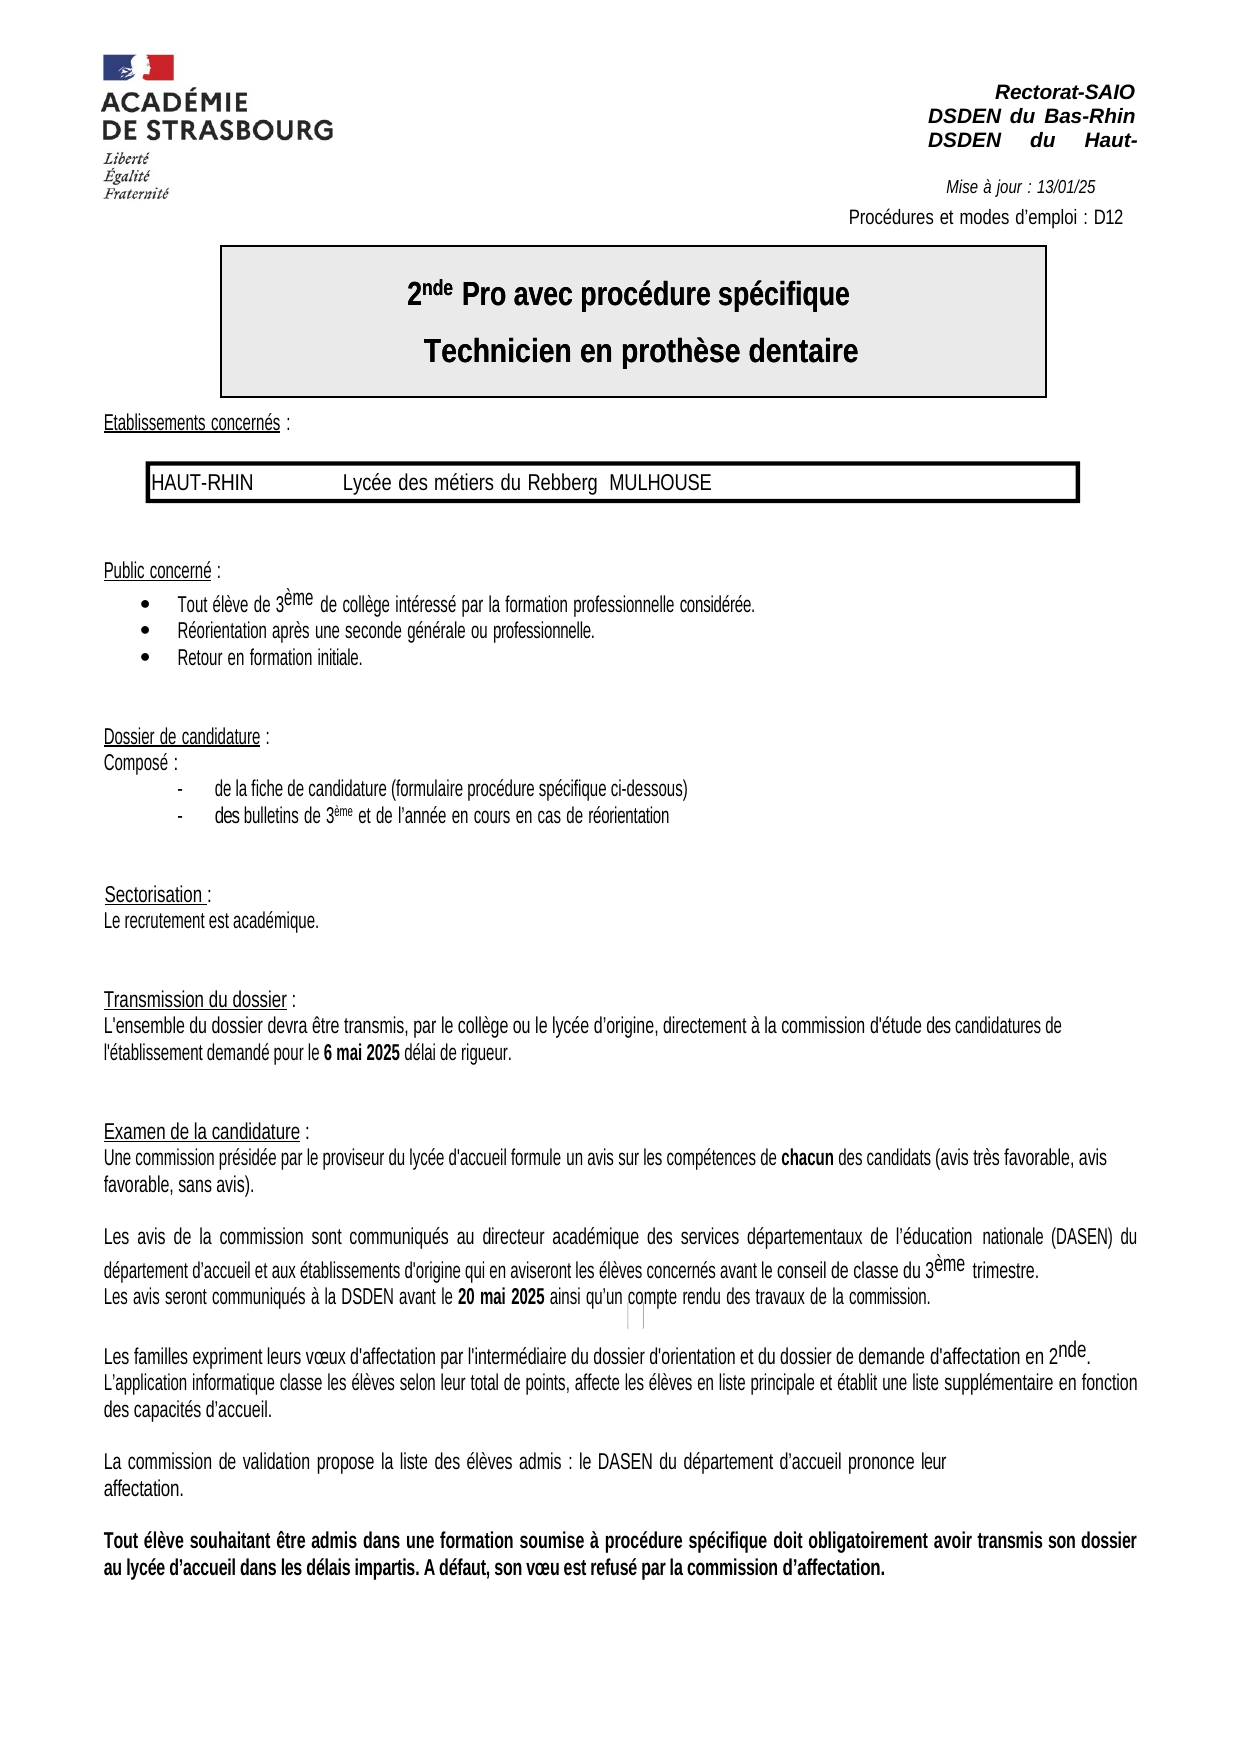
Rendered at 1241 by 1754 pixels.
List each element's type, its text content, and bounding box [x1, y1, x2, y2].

list Tout élève de 3ème de collège intéressé par la formation professionnelle considérée. [141, 584, 1157, 617]
list Retour en formation initiale. [141, 643, 1157, 670]
text - de la fiche de candidature (formulaire procédure spécifique ci-dessous) [103, 775, 799, 802]
text - des bulletins de 3ème et de l’année en cours en cas de réorientation [103, 802, 799, 828]
text La commission de validation propose la liste des élèves admis : le DASEN du département d’accueil prononce leur [103, 1448, 1157, 1475]
text Examen de la candidature : [103, 1118, 799, 1144]
text Les familles expriment leurs vœux d'affectation par l'intermédiaire du dossier d'orientation et du dossier de demande d'affectation en 2nde. [103, 1336, 1137, 1369]
text Composé : [103, 749, 1157, 775]
text Transmission du dossier : [103, 986, 487, 1012]
text Etablissements concernés : [103, 254, 1157, 435]
text Public concerné : [103, 557, 1157, 584]
text Dossier de candidature : [103, 723, 1157, 749]
text affectation. [103, 1475, 1157, 1501]
text Une commission présidée par le proviseur du lycée d'accueil formule un avis sur les compétences de chacun des candidats (avis très favorable, avis favorable, sans avis). [103, 1144, 1151, 1197]
text Les avis de la commission sont communiqués au directeur académique des services départementaux de l’éducation nationale (DASEN) du département d’accueil et aux établissements d'origine qui en aviseront les élèves concernés avant le conseil de classe du 3ème trimestre. [103, 1223, 1137, 1283]
text L'ensemble du dossier devra être transmis, par le collège ou le lycée d’origine, directement à la commission d'étude des candidatures de l'établissement demandé pour le 6 mai 2025 délai de rigueur. [103, 1012, 1157, 1065]
text Le recrutement est académique. [103, 907, 487, 933]
subtitle Tout élève souhaitant être admis dans une formation soumise à procédure spécifique doit obligatoirement avoir transmis son dossier au lycée d’accueil dans les délais impartis. A défaut, son vœu est refusé par la commission d’affectation. [103, 1527, 1137, 1580]
picture [101, 53, 333, 201]
text Les avis seront communiqués à la DSDEN avant le 20 mai 2025 ainsi qu’un compte rendu des travaux de la commission. [103, 1283, 1157, 1309]
list Réorientation après une seconde générale ou professionnelle. [141, 617, 1157, 643]
text Procédures et modes d’emploi : D12 [89, 205, 1124, 229]
text Sectorisation : [103, 881, 799, 907]
text L’application informatique classe les élèves selon leur total de points, affecte les élèves en liste principale et établit une liste supplémentaire en fonction des capacités d’accueil. [103, 1369, 1138, 1422]
